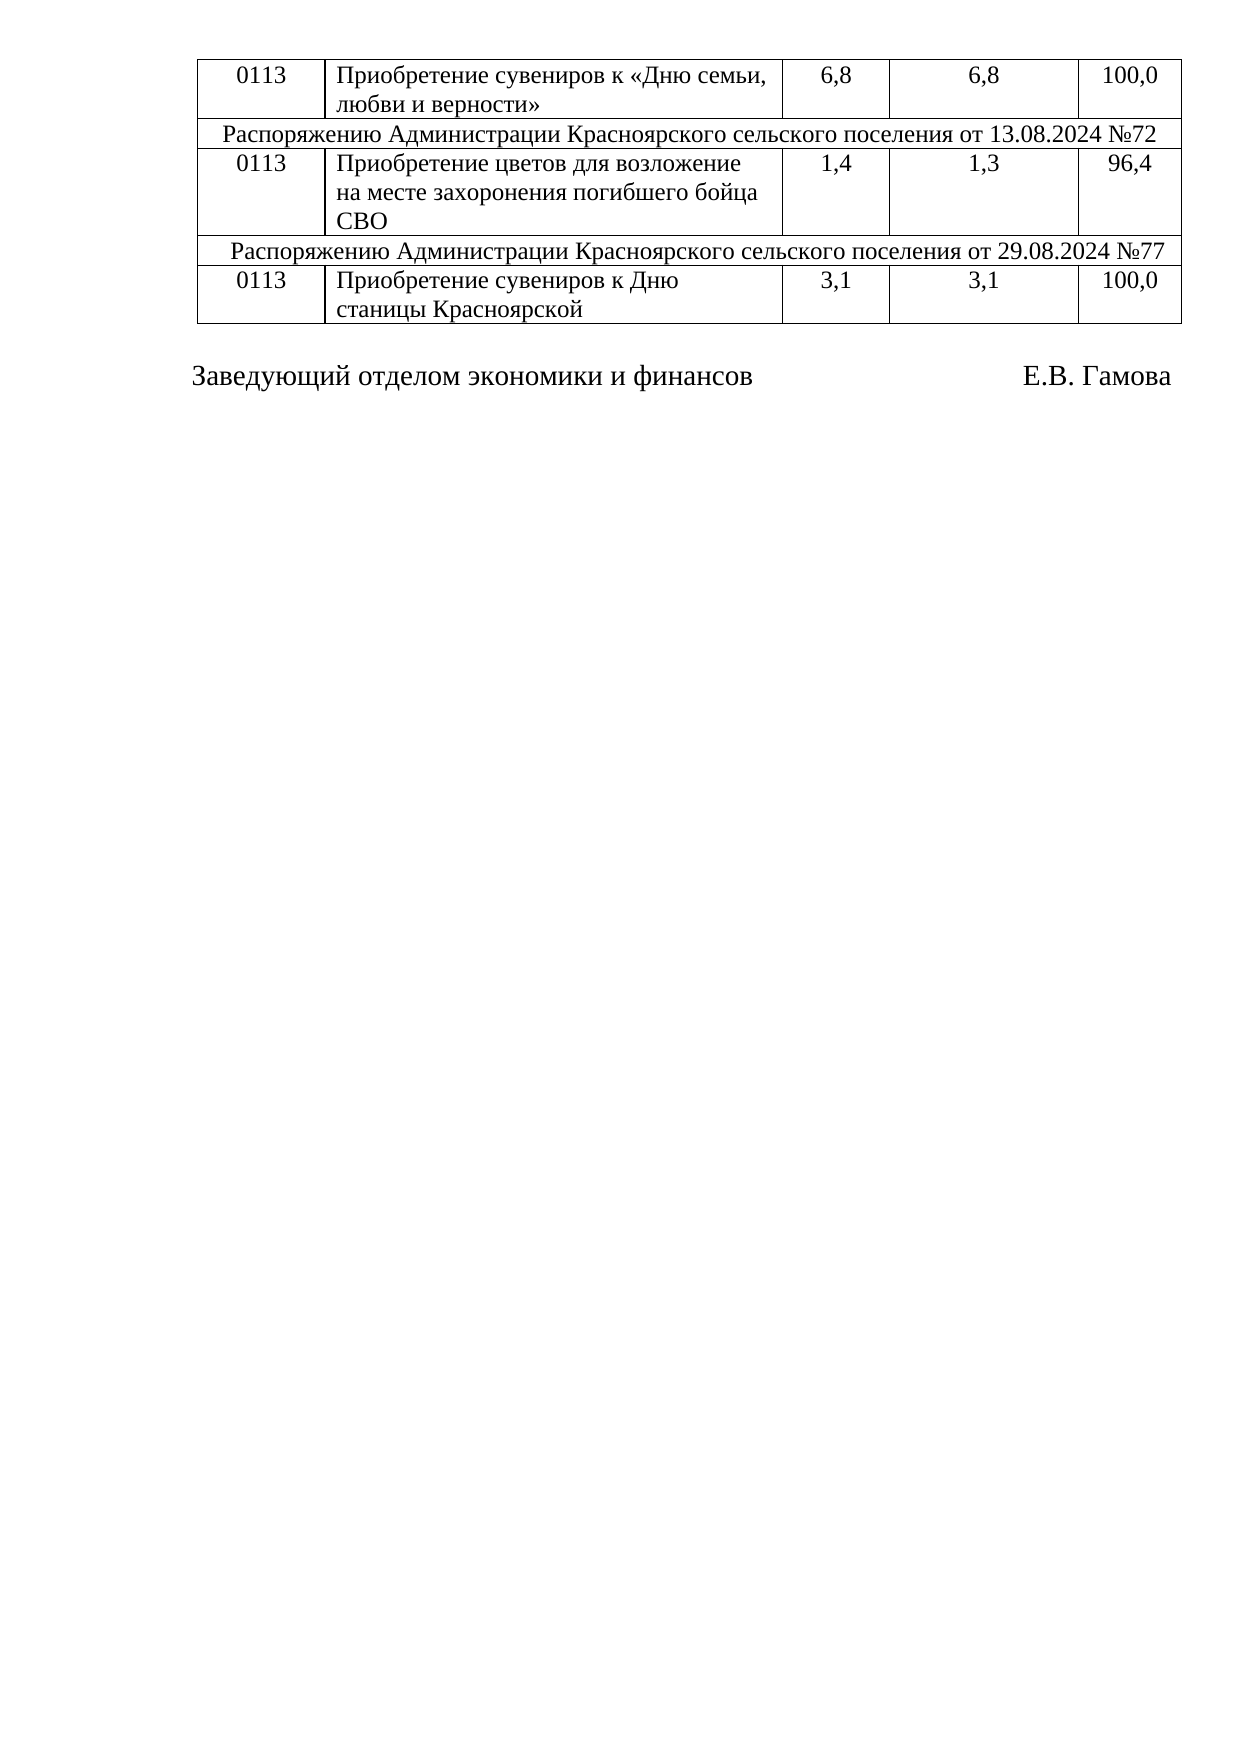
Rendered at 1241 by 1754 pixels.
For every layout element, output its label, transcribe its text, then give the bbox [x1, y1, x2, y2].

table_cell Приобретение цветов для возложение на месте захоронения погибшего бойца СВО [326, 149, 782, 235]
table_cell 100,0 [1079, 266, 1181, 323]
table_cell 1,4 [783, 149, 889, 235]
table_cell 0113 [198, 60, 324, 118]
table_cell 3,1 [890, 266, 1078, 323]
table_cell Приобретение сувениров к «Дню семьи, любви и верности» [326, 60, 782, 118]
table_cell Распоряжению Администрации Красноярского сельского поселения от 13.08.2024 №72 [198, 119, 1181, 147]
table_cell 6,8 [783, 60, 889, 118]
table_cell 3,1 [783, 266, 889, 323]
table_cell Распоряжению Администрации Красноярского сельского поселения от 29.08.2024 №77 [198, 236, 1181, 264]
table_cell 1,3 [890, 149, 1078, 235]
table_cell 6,8 [890, 60, 1078, 118]
table_cell 0113 [198, 149, 324, 235]
text Заведующий отделом экономики и финансов Е.В. Гамова [148, 358, 1181, 391]
table_cell 96,4 [1079, 149, 1181, 235]
table_cell 0113 [198, 266, 324, 323]
table_cell 100,0 [1079, 60, 1181, 118]
table_cell Приобретение сувениров к Дню станицы Красноярской [326, 266, 782, 323]
